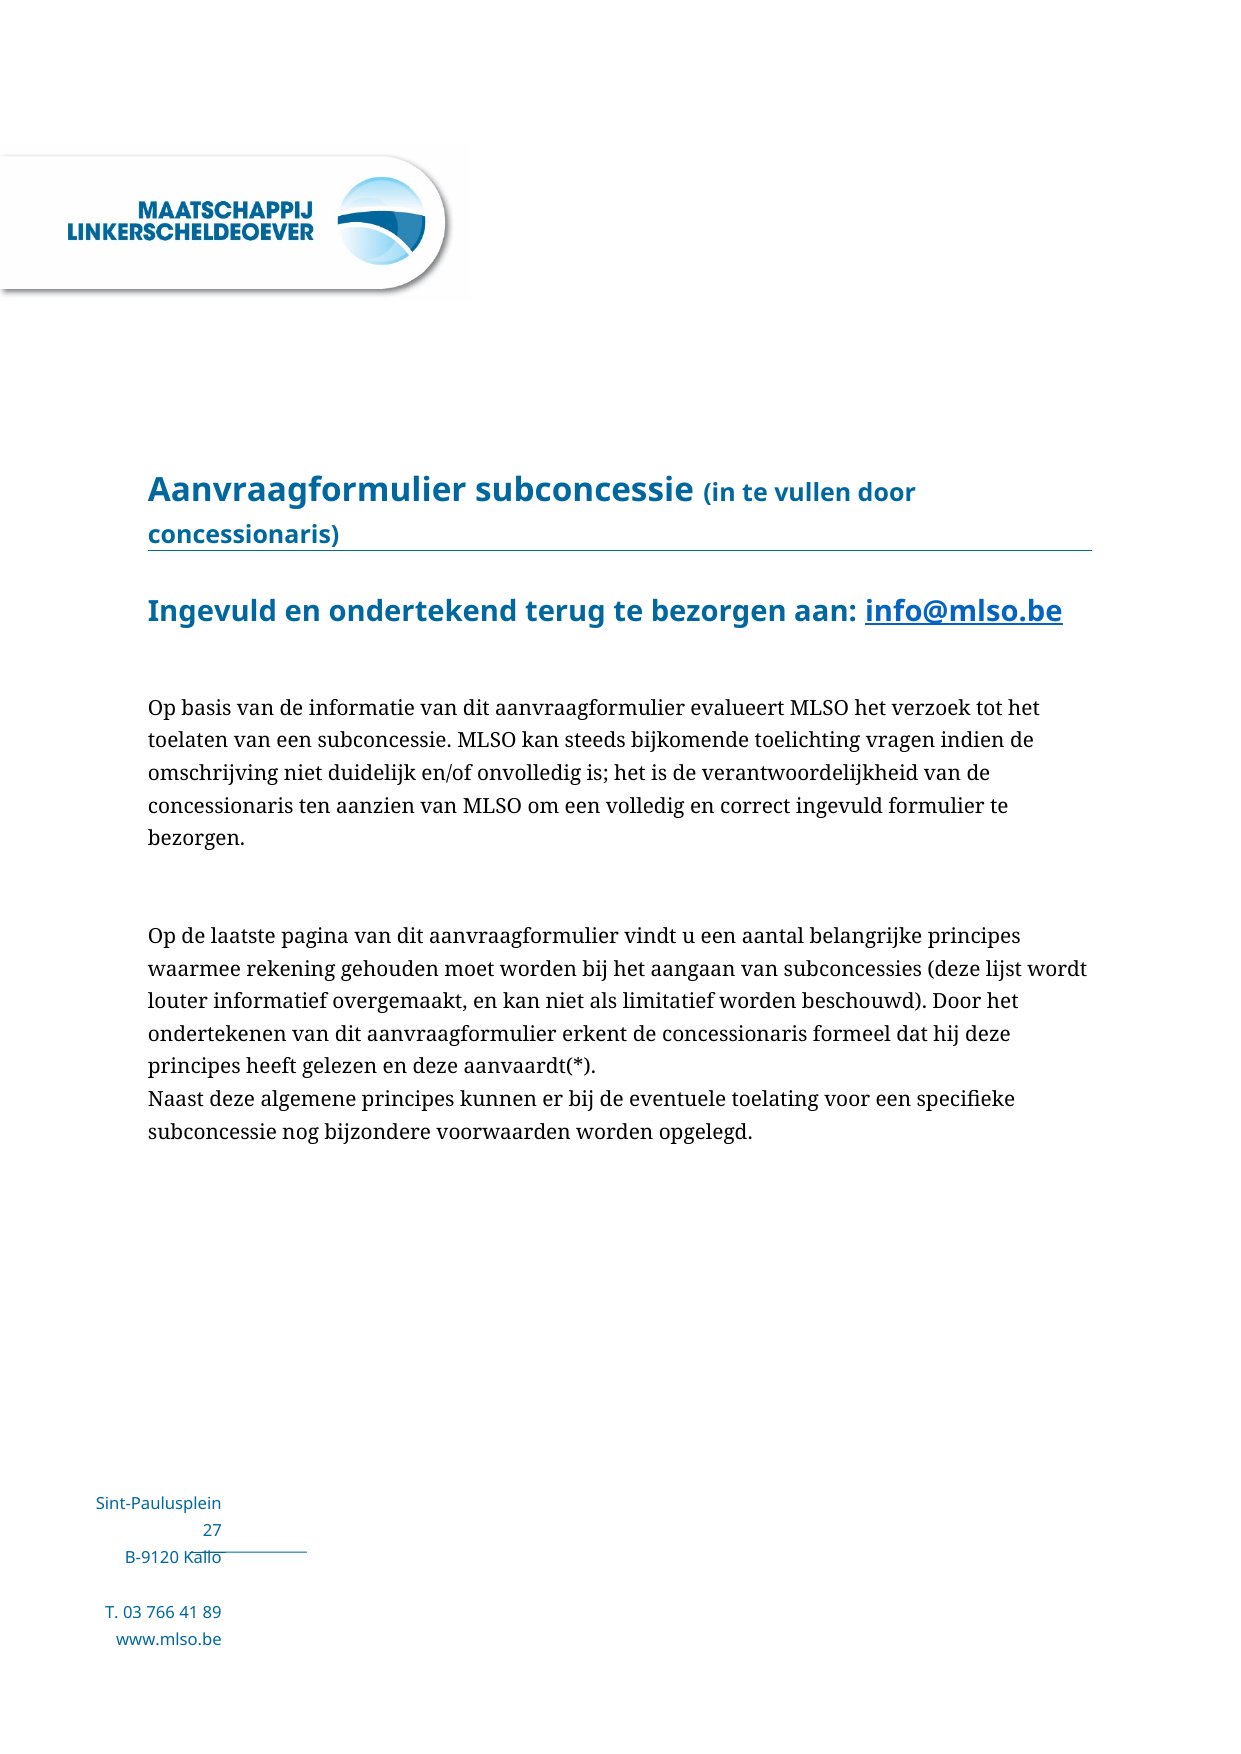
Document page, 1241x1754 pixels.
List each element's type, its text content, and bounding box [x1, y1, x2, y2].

picture [0, 143, 471, 301]
text Op basis van de informatie van dit aanvraagformulier evalueert MLSO het verzoek tot het toelaten van een subconcessie. MLSO kan steeds bijkomende toelichting vragen indien de omschrijving niet duidelijk en/of onvolledig is; het is de verantwoordelijkheid van de concessionaris ten aanzien van MLSO om een volledig en correct ingevuld formulier te bezorgen. [148, 693, 1092, 852]
text Aanvraagformulier subconcessie (in te vullen door concessionaris) [148, 466, 1092, 550]
text Ingevuld en ondertekend terug te bezorgen aan: info@mlso.be [148, 590, 1092, 629]
text Naast deze algemene principes kunnen er bij de eventuele toelating voor een specifieke subconcessie nog bijzondere voorwaarden worden opgelegd. [148, 1084, 1092, 1145]
text Op de laatste pagina van dit aanvraagformulier vindt u een aantal belangrijke principes waarmee rekening gehouden moet worden bij het aangaan van subconcessies (deze lijst wordt louter informatief overgemaakt, en kan niet als limitatief worden beschouwd). Door het ondertekenen van dit aanvraagformulier erkent de concessionaris formeel dat hij deze principes heeft gelezen en deze aanvaardt(*). [148, 921, 1092, 1080]
